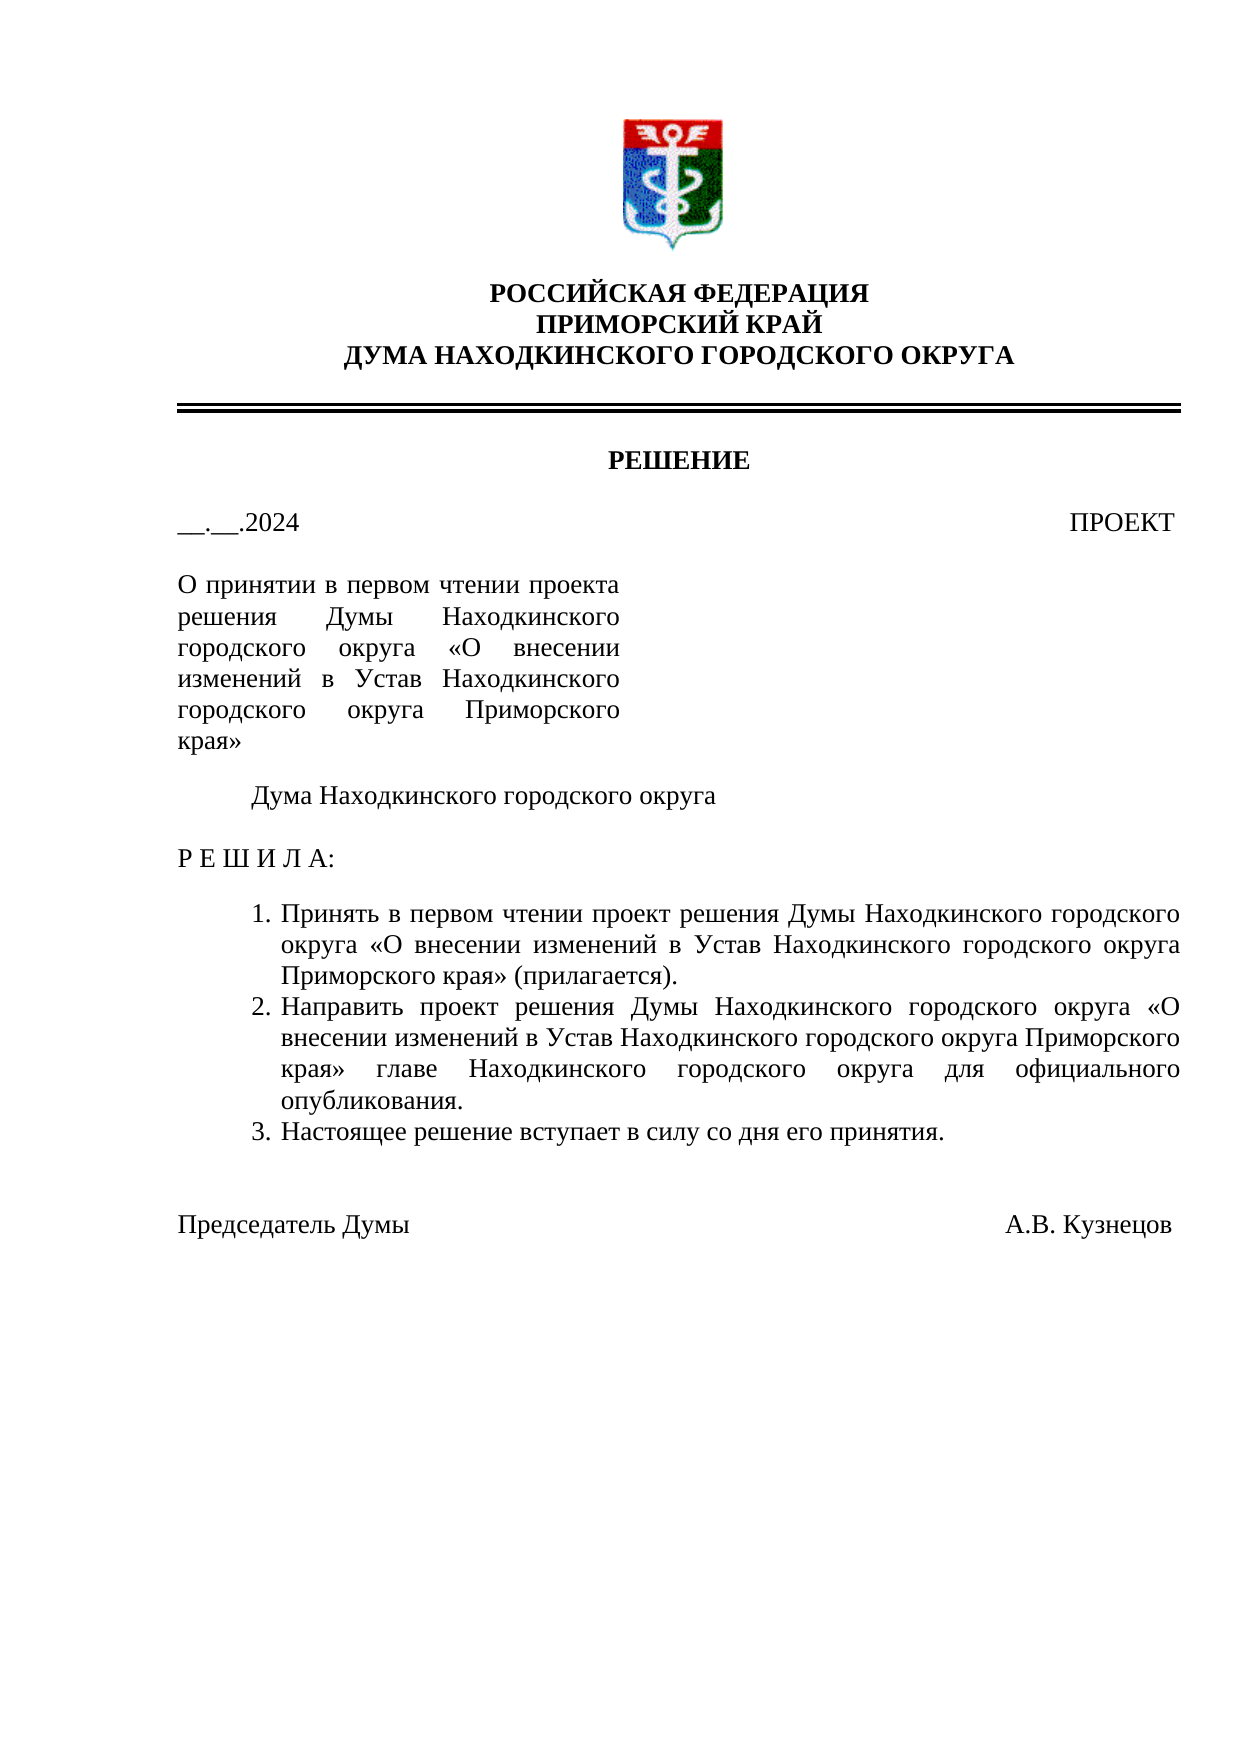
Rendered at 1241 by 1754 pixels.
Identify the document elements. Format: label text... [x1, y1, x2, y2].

text Р Е Ш И Л А: [177, 842, 1181, 873]
list Направить проект решения Думы Находкинского городского округа «О внесении изменений в Устав Находкинского городского округа Приморского края» главе Находкинского городского округа для официального опубликования. [251, 990, 1181, 1115]
list Принять в первом чтении проект решения Думы Находкинского городского округа «О внесении изменений в Устав Находкинского городского округа Приморского края» (прилагается). [251, 897, 1181, 990]
text __.__.2024 ПРОЕКТ [177, 506, 1181, 537]
list Настоящее решение вступает в силу со дня его принятия. [251, 1115, 1181, 1146]
picture [623, 118, 725, 253]
text Председатель Думы А.В. Кузнецов [177, 1208, 1181, 1239]
text О принятии в первом чтении проекта решения Думы Находкинского городского округа «О внесении изменений в Устав Находкинского городского округа Приморского края» [177, 568, 620, 755]
text Дума Находкинского городского округа [177, 779, 1181, 811]
text ПРИМОРСКИЙ КРАЙ ДУМА НАХОДКИНСКОГО ГОРОДСКОГО ОКРУГА [177, 308, 1181, 370]
text РЕШЕНИЕ [177, 444, 1181, 475]
text РОССИЙСКАЯ ФЕДЕРАЦИЯ [177, 277, 1181, 308]
